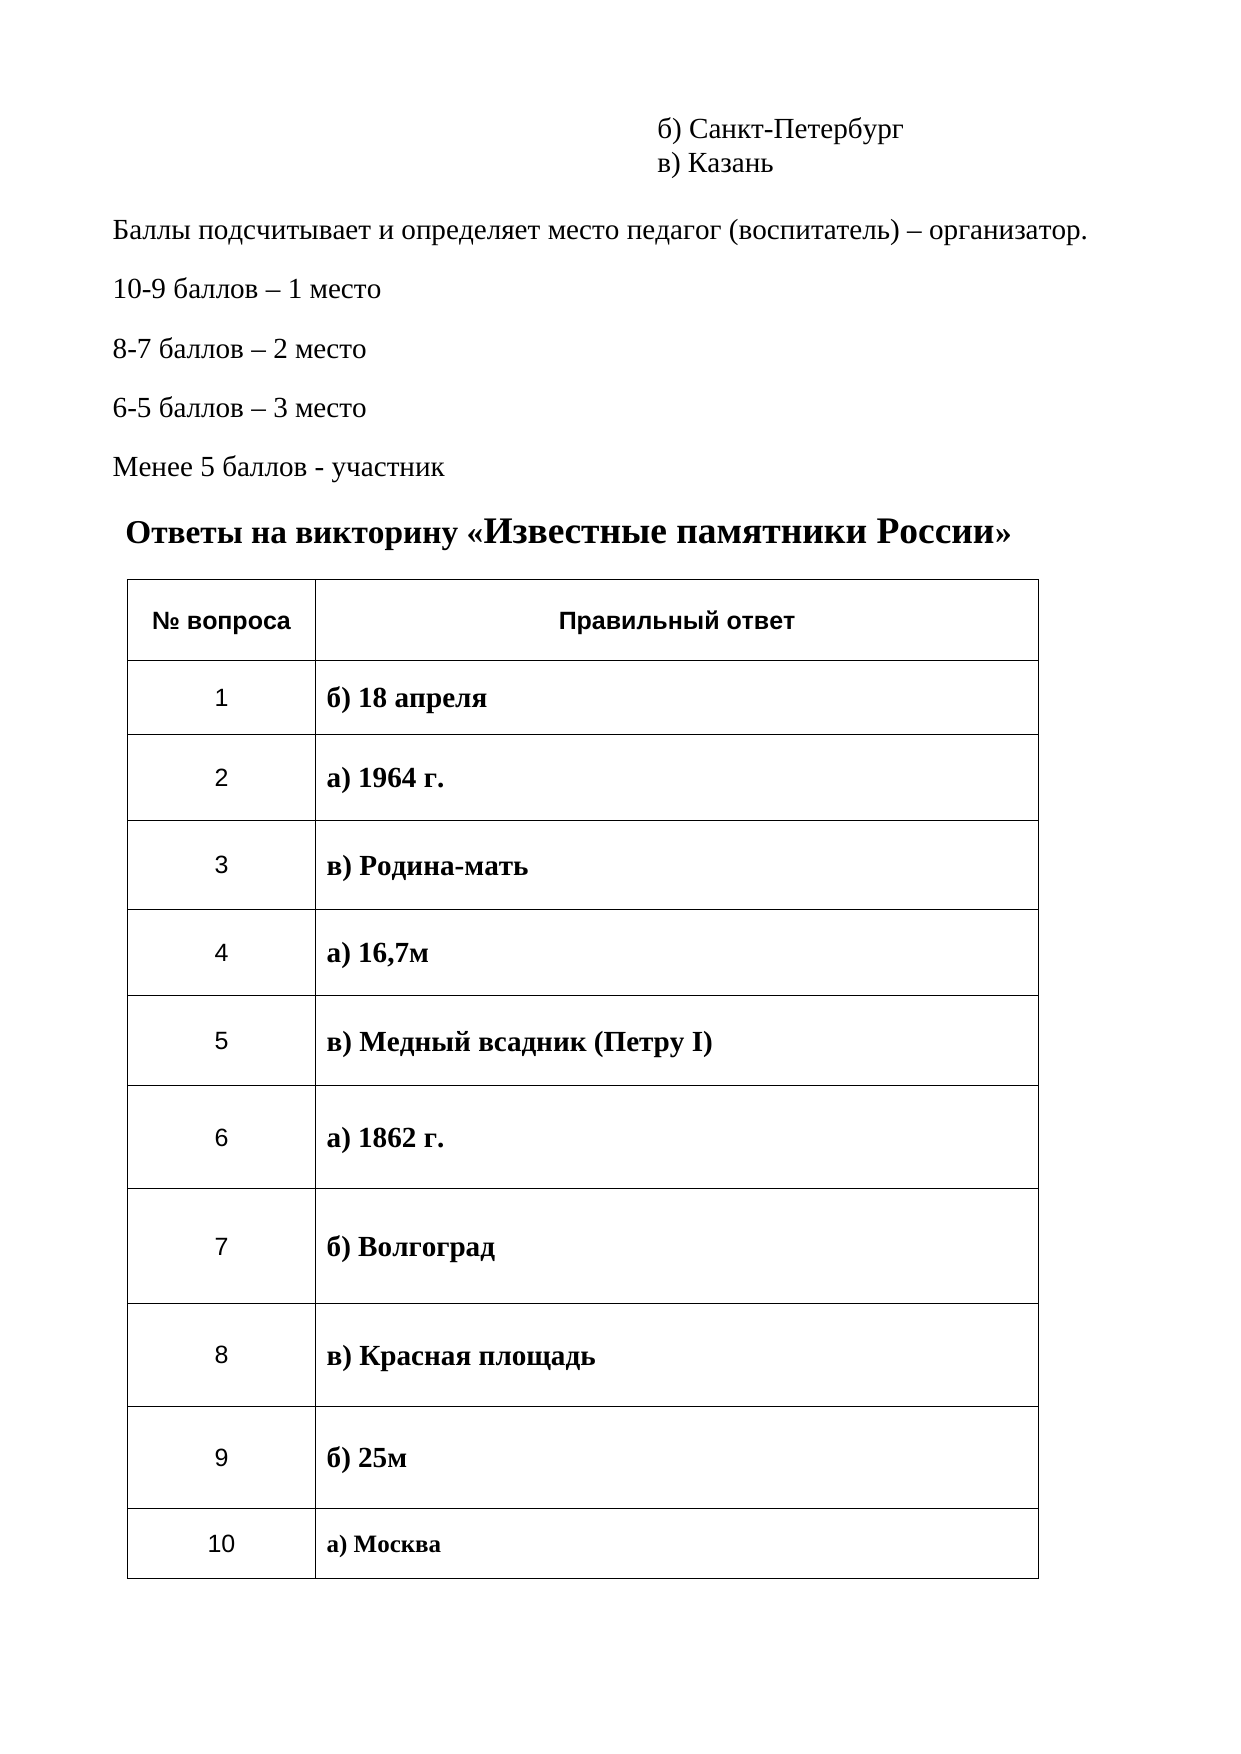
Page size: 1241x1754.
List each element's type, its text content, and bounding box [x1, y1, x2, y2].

table_cell 3 [128, 821, 315, 908]
table_cell 1 [128, 661, 315, 733]
text Баллы подсчитывает и определяет место педагог (воспитатель) – организатор. [112, 212, 1128, 246]
table_cell а) 16,7м [316, 910, 1038, 995]
table_cell 10 [128, 1509, 315, 1578]
table_cell б) Волгоград [316, 1189, 1038, 1303]
text б) Санкт-Петербург [657, 111, 1128, 145]
table_cell 7 [128, 1189, 315, 1303]
table_cell 6 [128, 1086, 315, 1188]
text 6-5 баллов – 3 место [112, 390, 1128, 424]
table_cell б) 25м [316, 1407, 1038, 1508]
table_header Правильный ответ [316, 580, 1038, 659]
table_cell 9 [128, 1407, 315, 1508]
table_cell в) Родина-мать [316, 821, 1038, 908]
table_cell в) Медный всадник (Петру I) [316, 996, 1038, 1085]
table_cell а) 1862 г. [316, 1086, 1038, 1188]
table_cell б) 18 апреля [316, 661, 1038, 733]
text Ответы на викторину «Известные памятники России» [9, 509, 1128, 552]
table_cell в) Красная площадь [316, 1304, 1038, 1406]
table_cell 2 [128, 735, 315, 820]
text 8-7 баллов – 2 место [112, 331, 1128, 364]
text в) Казань [657, 145, 1128, 178]
table_cell а) Москва [316, 1509, 1038, 1578]
table_cell а) 1964 г. [316, 735, 1038, 820]
table_cell 4 [128, 910, 315, 995]
table_header № вопроса [128, 580, 315, 659]
table_cell 8 [128, 1304, 315, 1406]
text Менее 5 баллов - участник [112, 449, 1128, 483]
text 10-9 баллов – 1 место [112, 271, 1128, 305]
table_cell 5 [128, 996, 315, 1085]
